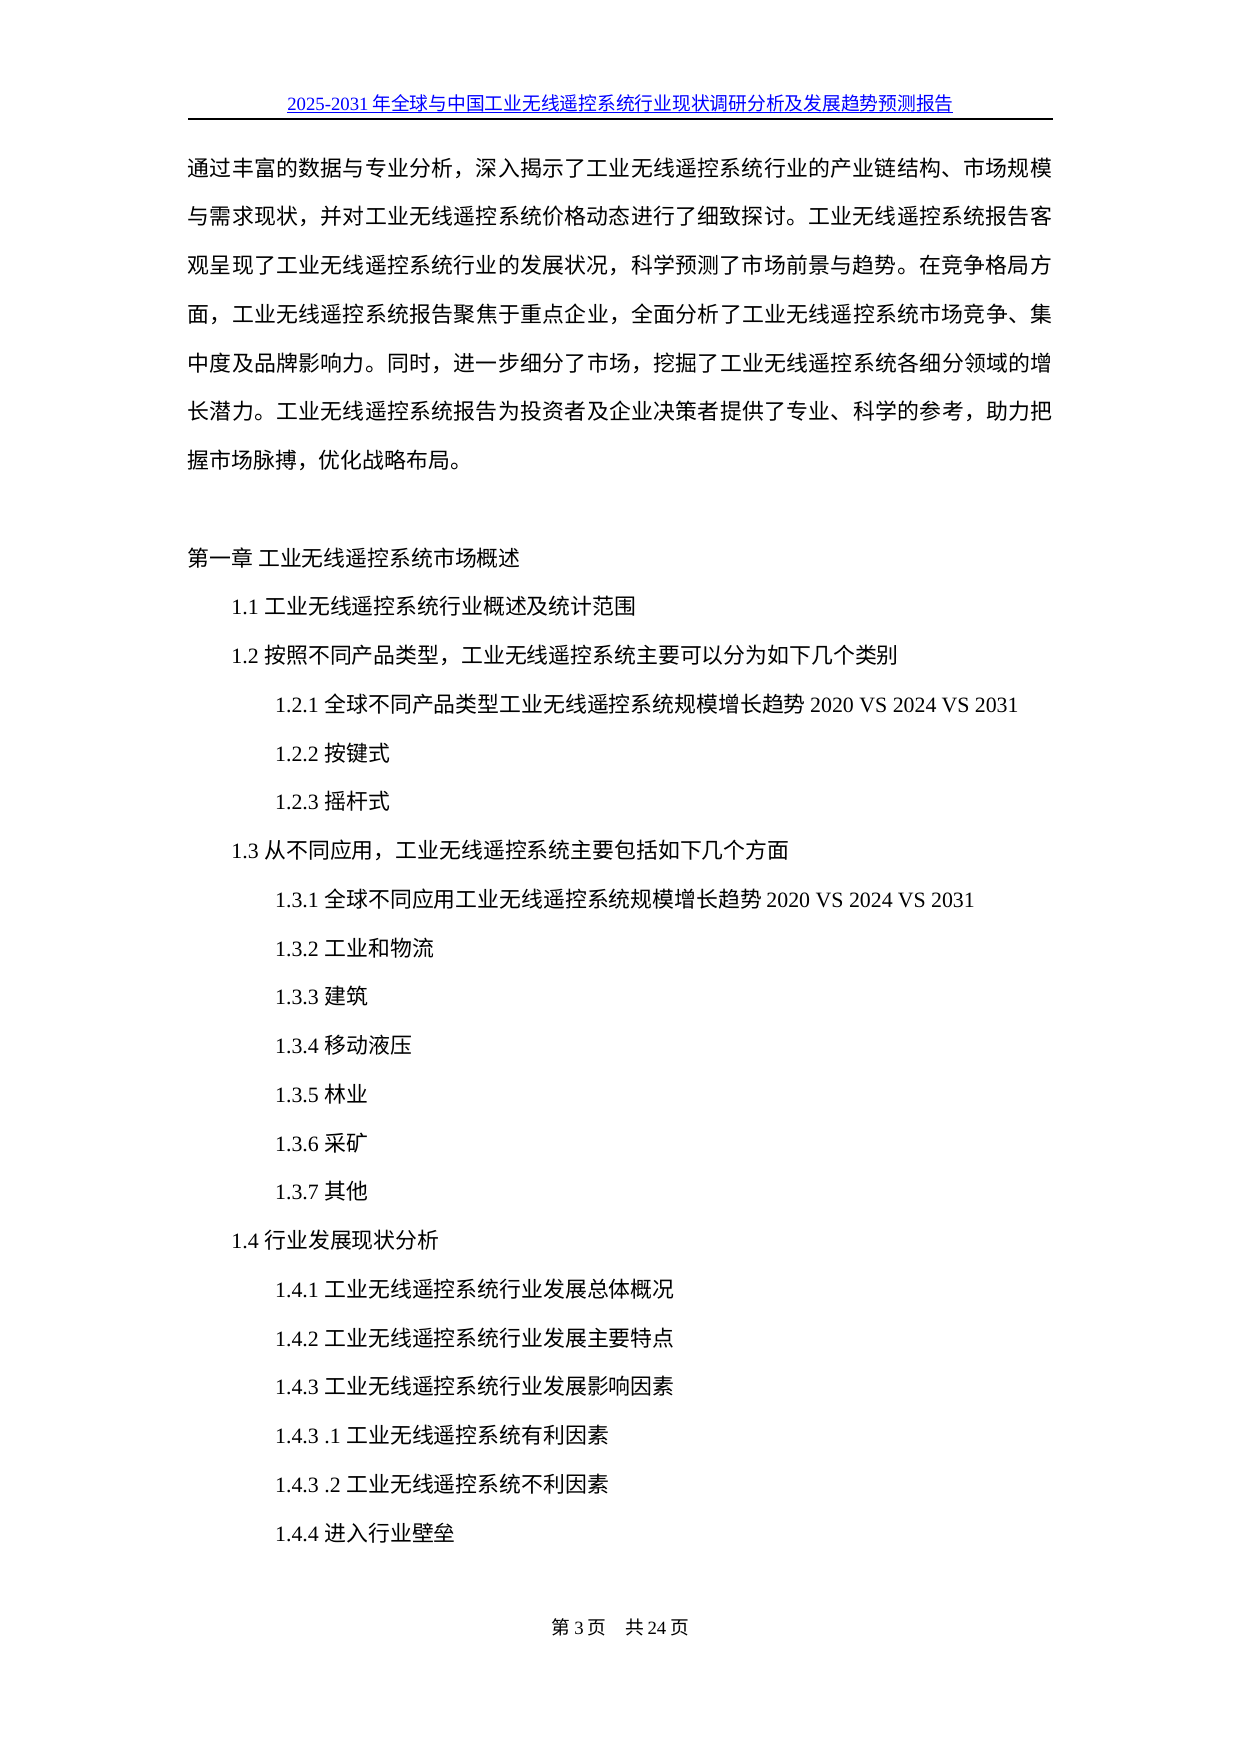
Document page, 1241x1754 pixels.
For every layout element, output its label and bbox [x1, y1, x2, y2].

text [187, 150, 1053, 1548]
